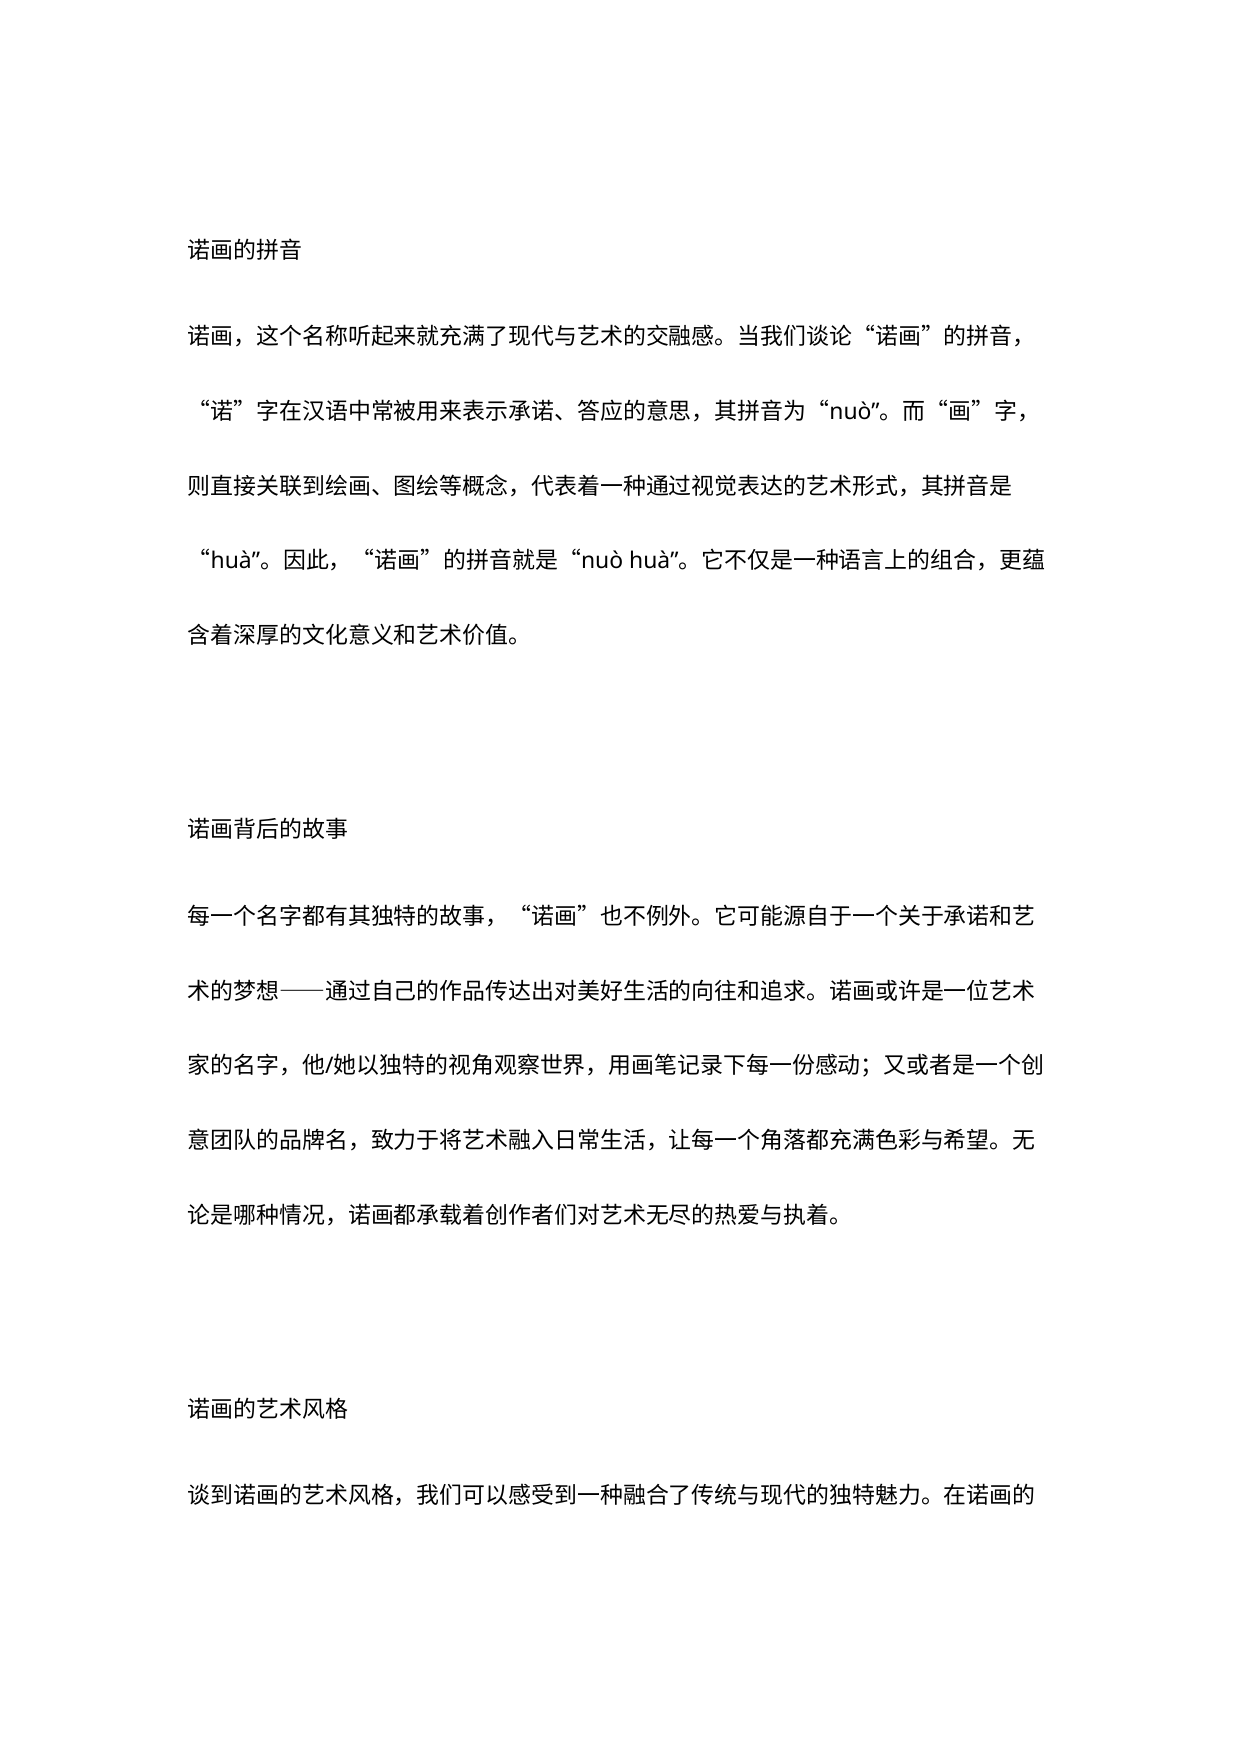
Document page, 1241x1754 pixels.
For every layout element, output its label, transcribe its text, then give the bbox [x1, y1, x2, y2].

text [187, 1462, 1053, 1527]
text 诺画背后的故事 [187, 795, 1053, 860]
text 诺画的拼音 [187, 216, 1053, 281]
text 诺画，这个名称听起来就充满了现代与艺术的交融感。当我们谈论“诺画”的拼音，“诺”字在汉语中常被用来表示承诺、答应的意思，其拼音为“nuò”。而“画”字，则直接关联到绘画、图绘等概念，代表着一种通过视觉表达的艺术形式，其拼音是“huà”。因此，“诺画”的拼音就是“nuò huà”。它不仅是一种语言上的组合，更蕴含着深厚的文化意义和艺术价值。 [187, 302, 1053, 666]
text 诺画的艺术风格 [187, 1375, 1053, 1440]
text 每一个名字都有其独特的故事，“诺画”也不例外。它可能源自于一个关于承诺和艺术的梦想——通过自己的作品传达出对美好生活的向往和追求。诺画或许是一位艺术家的名字，他/她以独特的视角观察世界，用画笔记录下每一份感动；又或者是一个创意团队的品牌名，致力于将艺术融入日常生活，让每一个角落都充满色彩与希望。无论是哪种情况，诺画都承载着创作者们对艺术无尽的热爱与执着。 [187, 882, 1053, 1246]
